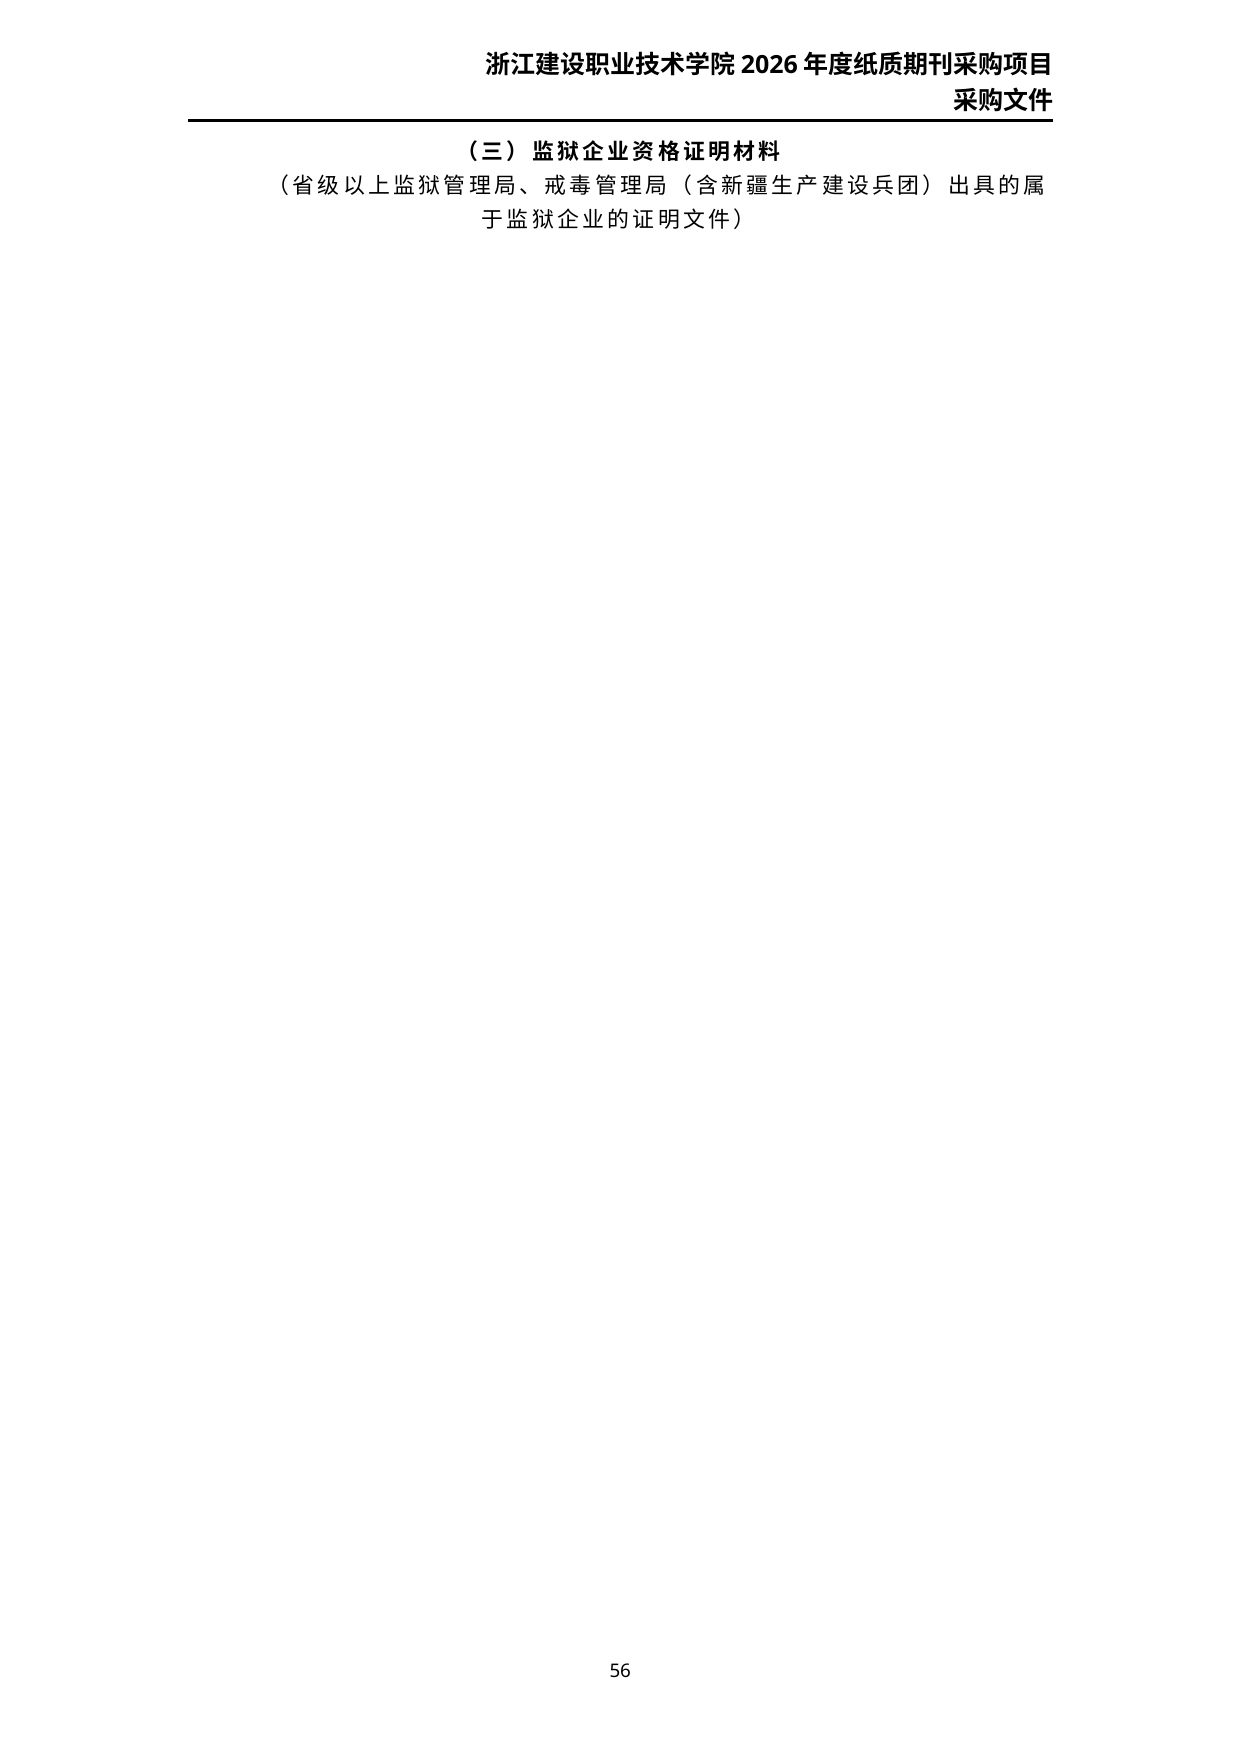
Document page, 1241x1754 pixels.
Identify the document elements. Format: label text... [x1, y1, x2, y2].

text （省级以上监狱管理局、戒毒管理局（含新疆生产建设兵团）出具的属于监狱企业的证明文件） [192, 167, 1049, 235]
text （三）监狱企业资格证明材料 [192, 133, 1049, 167]
